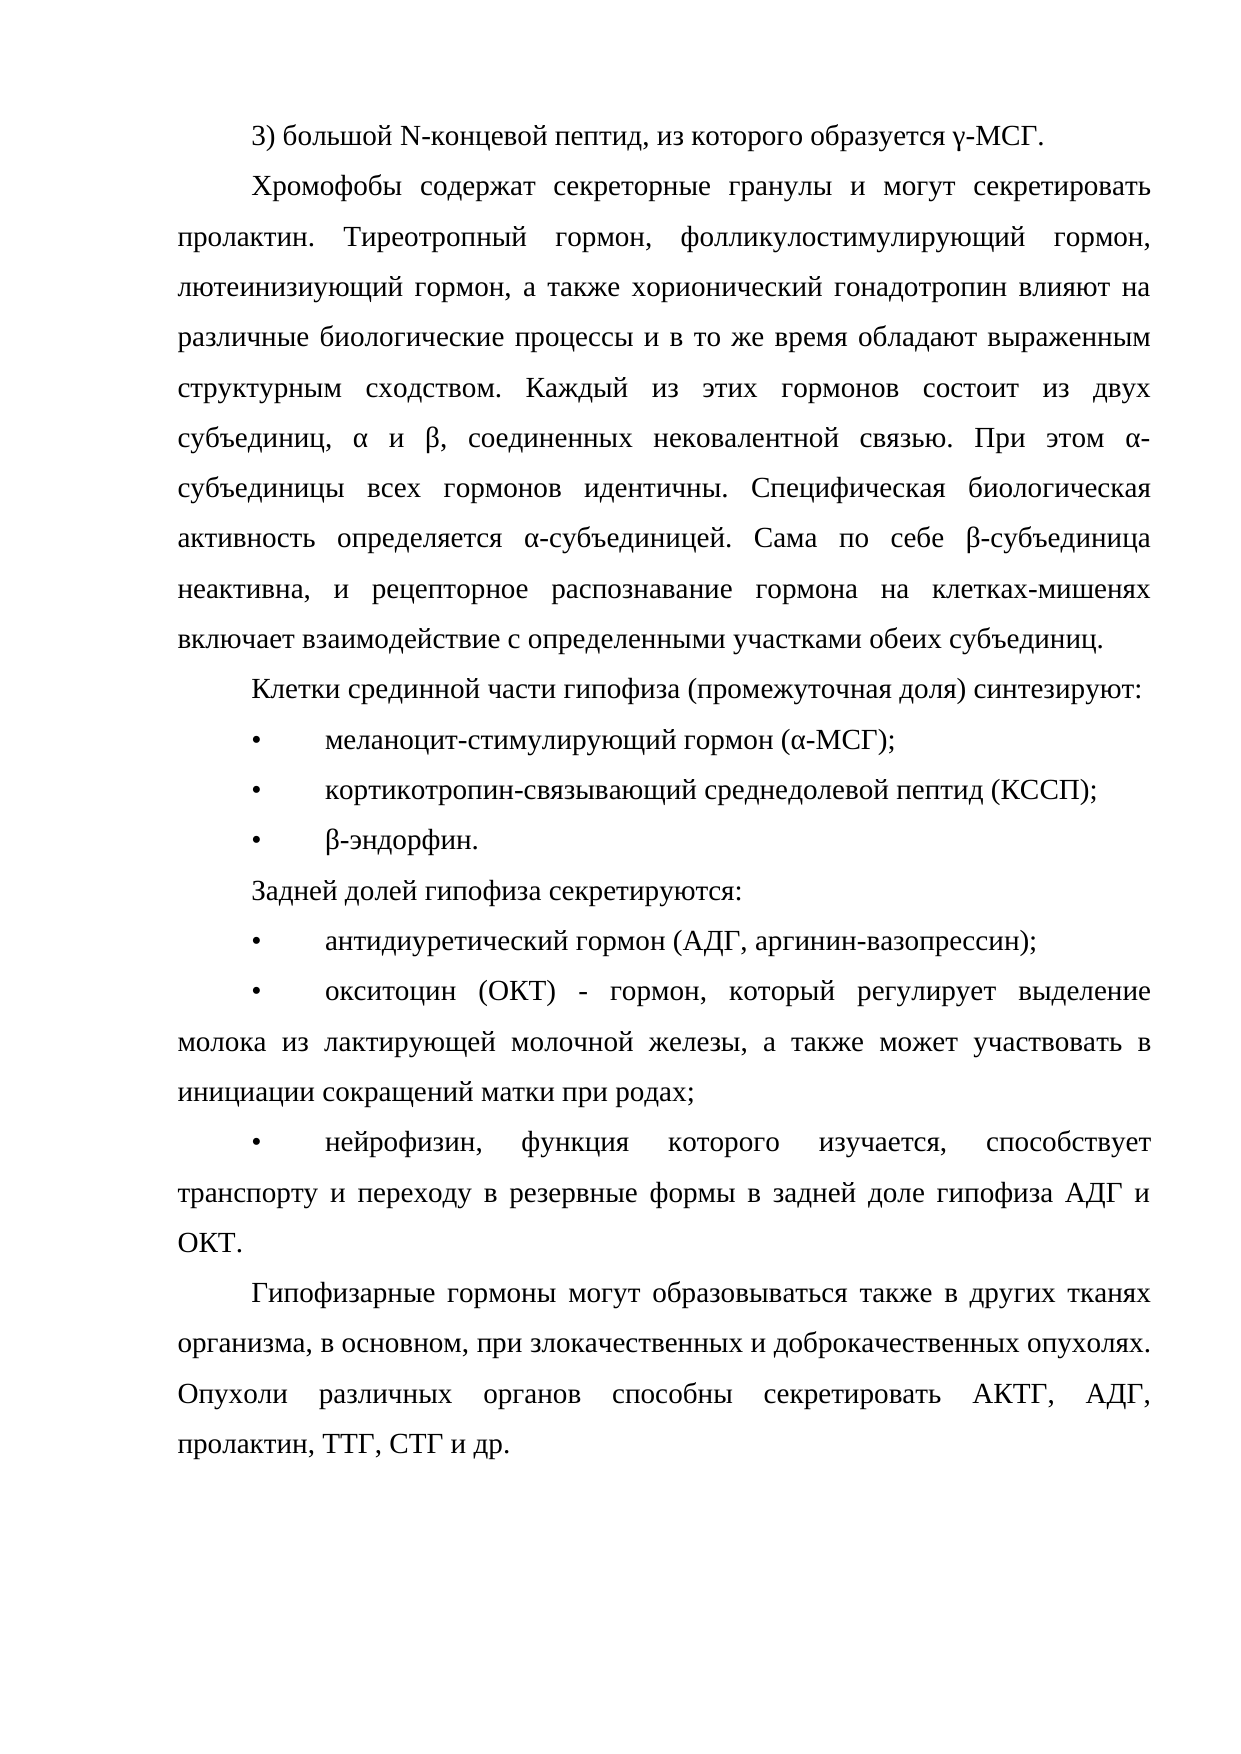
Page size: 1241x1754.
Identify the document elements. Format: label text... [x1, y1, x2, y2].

text Клетки срединной части гипофиза (промежуточная доля) синтезируют: [177, 672, 1152, 705]
list нейрофизин, функция которого изучается, способствует транспорту и переходу в резервные формы в задней доле гипофиза АДГ и ОКТ. [177, 1124, 1152, 1258]
list окситоцин (ОКТ) - гормон, который регулирует выделение молока из лактирующей молочной железы, а также может участвовать в инициации сокращений матки при родах; [177, 973, 1152, 1108]
list кортикотропин-связывающий среднедолевой пептид (КССП); [177, 772, 1152, 806]
text Задней долей гипофиза секретируются: [177, 873, 1152, 906]
list β-эндорфин. [177, 822, 1152, 856]
text Гипофизарные гормоны могут образовываться также в других тканях организма, в основном, при злокачественных и доброкачественных опухолях. Опухоли различных органов способны секретировать АКТГ, АДГ, пролактин, ТТГ, СТГ и др. [177, 1275, 1152, 1460]
text Хромофобы содержат секреторные гранулы и могут секретировать пролактин. Тиреотропный гормон, фолликулостимулирующий гормон, лютеинизиующий гормон, а также хорионический гонадотропин влияют на различные биологические процессы и в то же время обладают выраженным структурным сходством. Каждый из этих гормонов состоит из двух субъединиц, α и β, соединенных нековалентной связью. При этом α-субъединицы всех гормонов идентичны. Специфическая биологическая активность определяется α-субъединицей. Сама по себе β-субъединица неактивна, и рецепторное распознавание гормона на клетках-мишенях включает взаимодействие с определенными участками обеих субъединиц. [177, 168, 1152, 655]
text 3) большой N-концевой пептид, из которого образуется γ-МСГ. [177, 118, 1152, 152]
list антидиуретический гормон (АДГ, аргинин-вазопрессин); [177, 923, 1152, 957]
list меланоцит-стимулирующий гормон (α-МСГ); [177, 722, 1152, 755]
